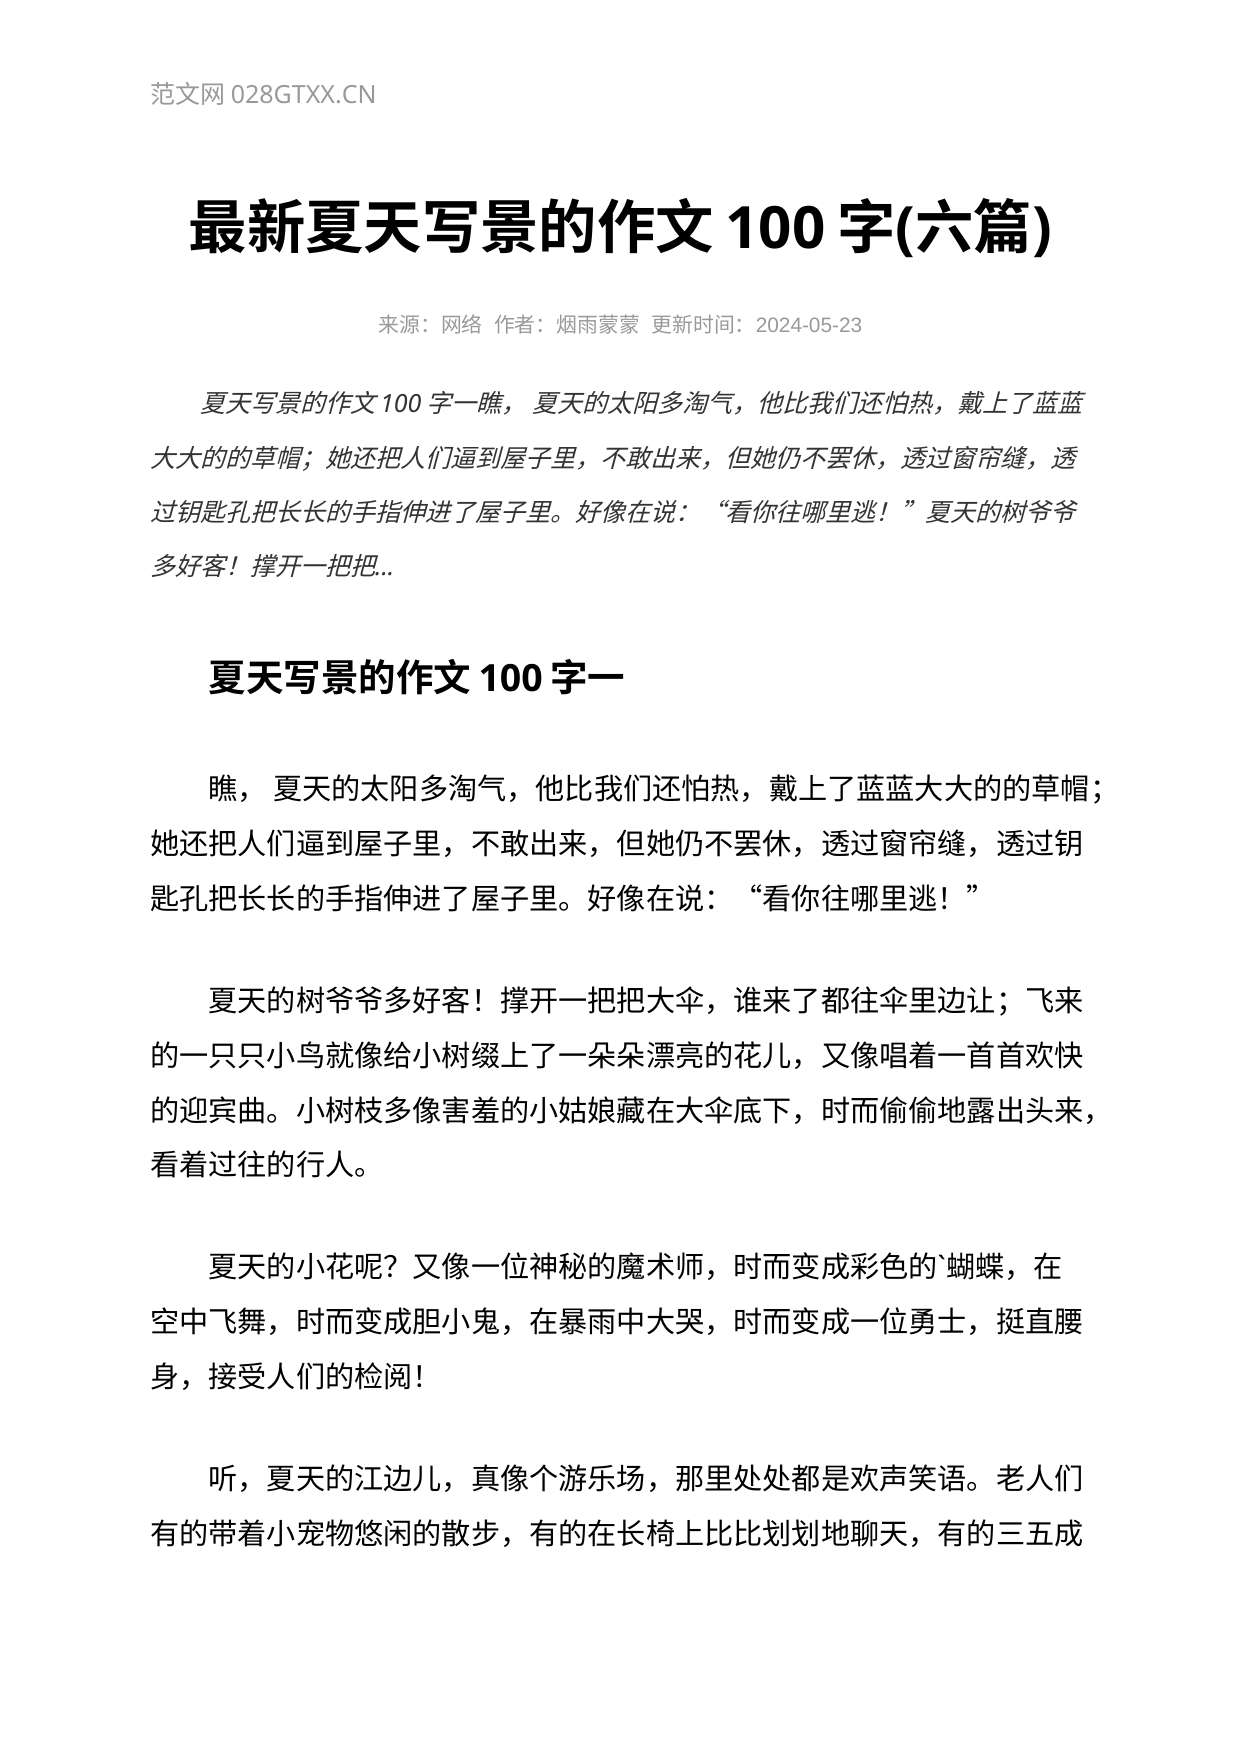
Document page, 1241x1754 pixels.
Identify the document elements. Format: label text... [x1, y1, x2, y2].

text 夏天的小花呢？又像一位神秘的魔术师，时而变成彩色的`蝴蝶，在空中飞舞，时而变成胆小鬼，在暴雨中大哭，时而变成一位勇士，挺直腰身，接受人们的检阅！ [150, 1244, 1090, 1396]
text 来源：网络 作者：烟雨蒙蒙 更新时间：2024-05-23 [150, 313, 1090, 337]
text 夏天写景的作文100字一 [150, 648, 1090, 703]
subtitle 最新夏天写景的作文100字(六篇) [150, 181, 1090, 266]
text 夏天写景的作文100字一瞧， 夏天的太阳多淘气，他比我们还怕热，戴上了蓝蓝大大的的草帽；她还把人们逼到屋子里，不敢出来，但她仍不罢休，透过窗帘缝，透过钥匙孔把长长的手指伸进了屋子里。好像在说：“看你往哪里逃！”夏天的树爷爷多好客！撑开一把把... [150, 384, 1090, 583]
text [150, 1455, 1090, 1553]
text 夏天的树爷爷多好客！撑开一把把大伞，谁来了都往伞里边让；飞来的一只只小鸟就像给小树缀上了一朵朵漂亮的花儿，又像唱着一首首欢快的迎宾曲。小树枝多像害羞的小姑娘藏在大伞底下，时而偷偷地露出头来，看着过往的行人。 [150, 977, 1090, 1184]
text 瞧， 夏天的太阳多淘气，他比我们还怕热，戴上了蓝蓝大大的的草帽；她还把人们逼到屋子里，不敢出来，但她仍不罢休，透过窗帘缝，透过钥匙孔把长长的手指伸进了屋子里。好像在说：“看你往哪里逃！” [150, 766, 1090, 918]
